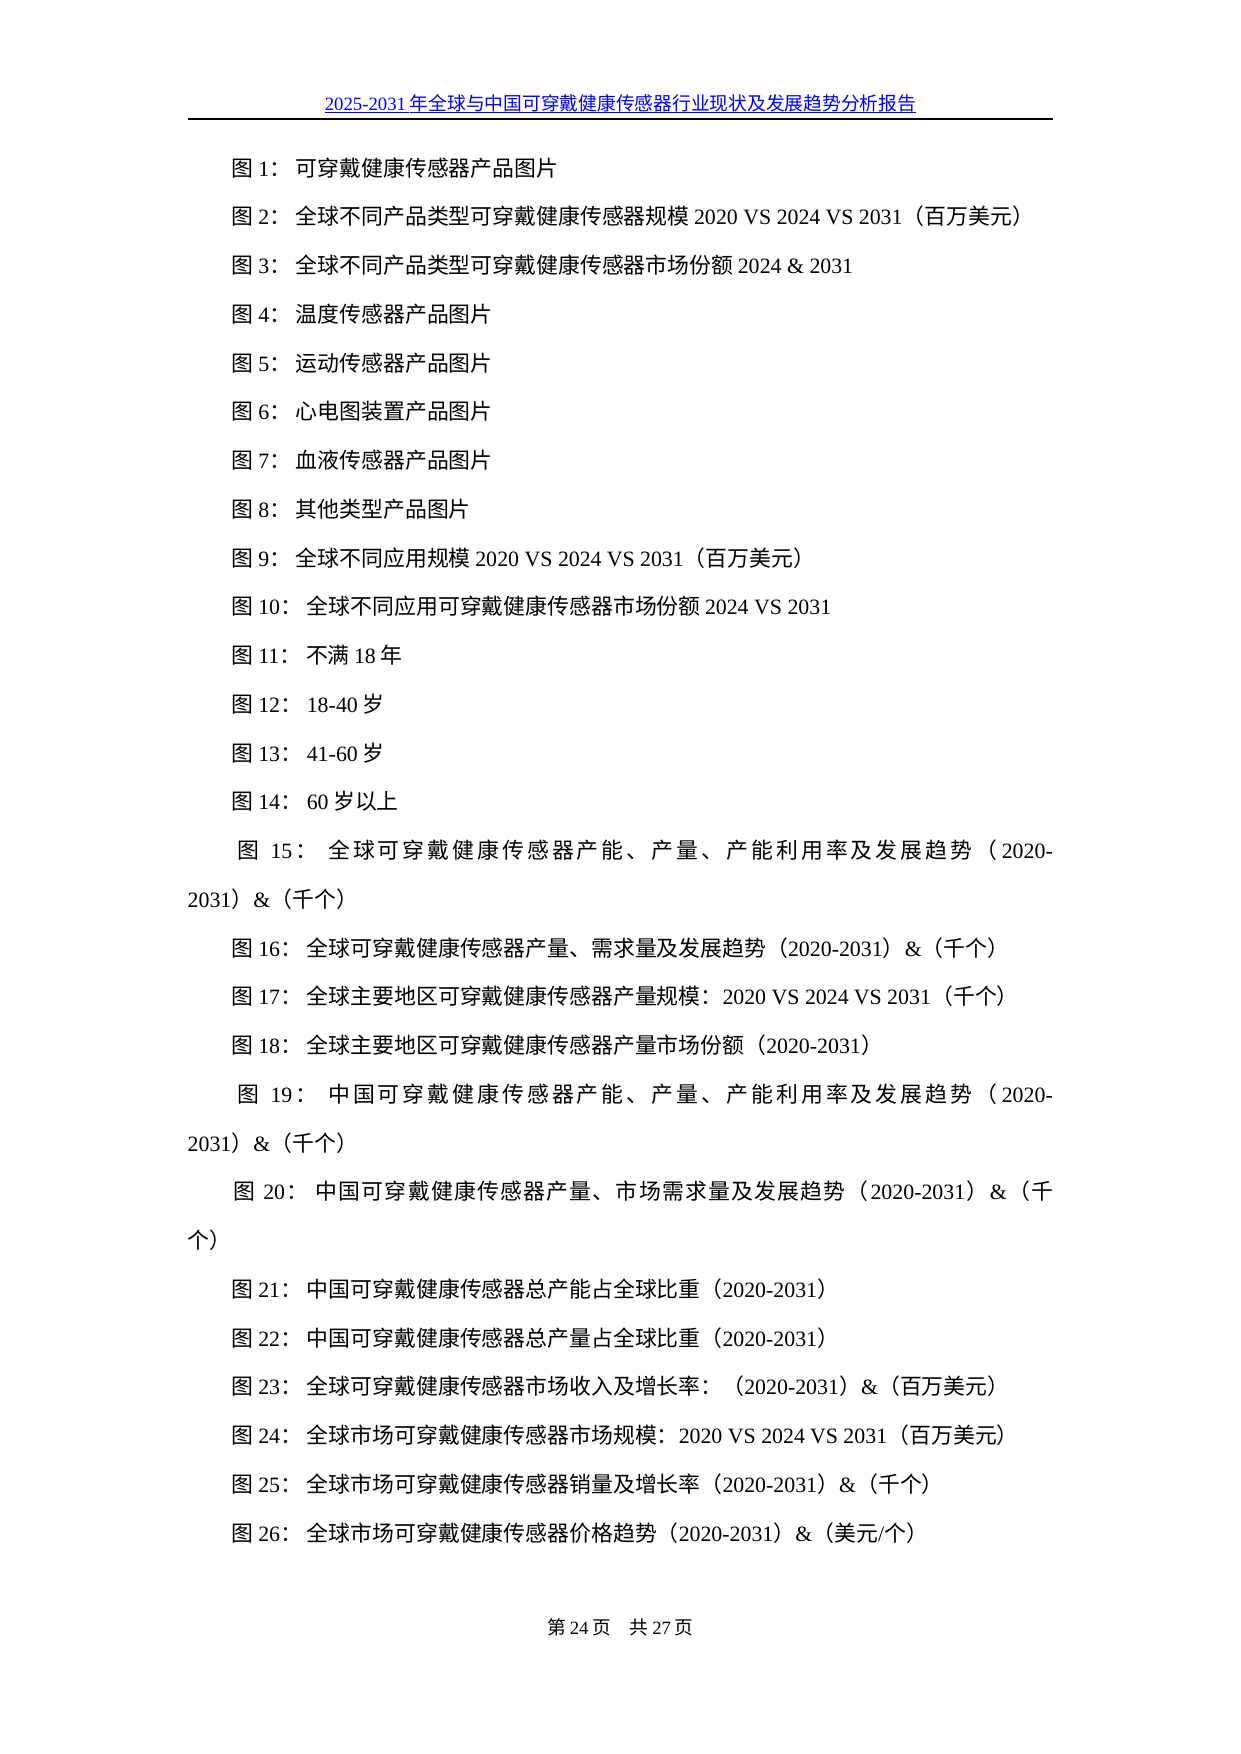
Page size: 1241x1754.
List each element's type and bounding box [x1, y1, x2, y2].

text [187, 150, 1053, 1548]
